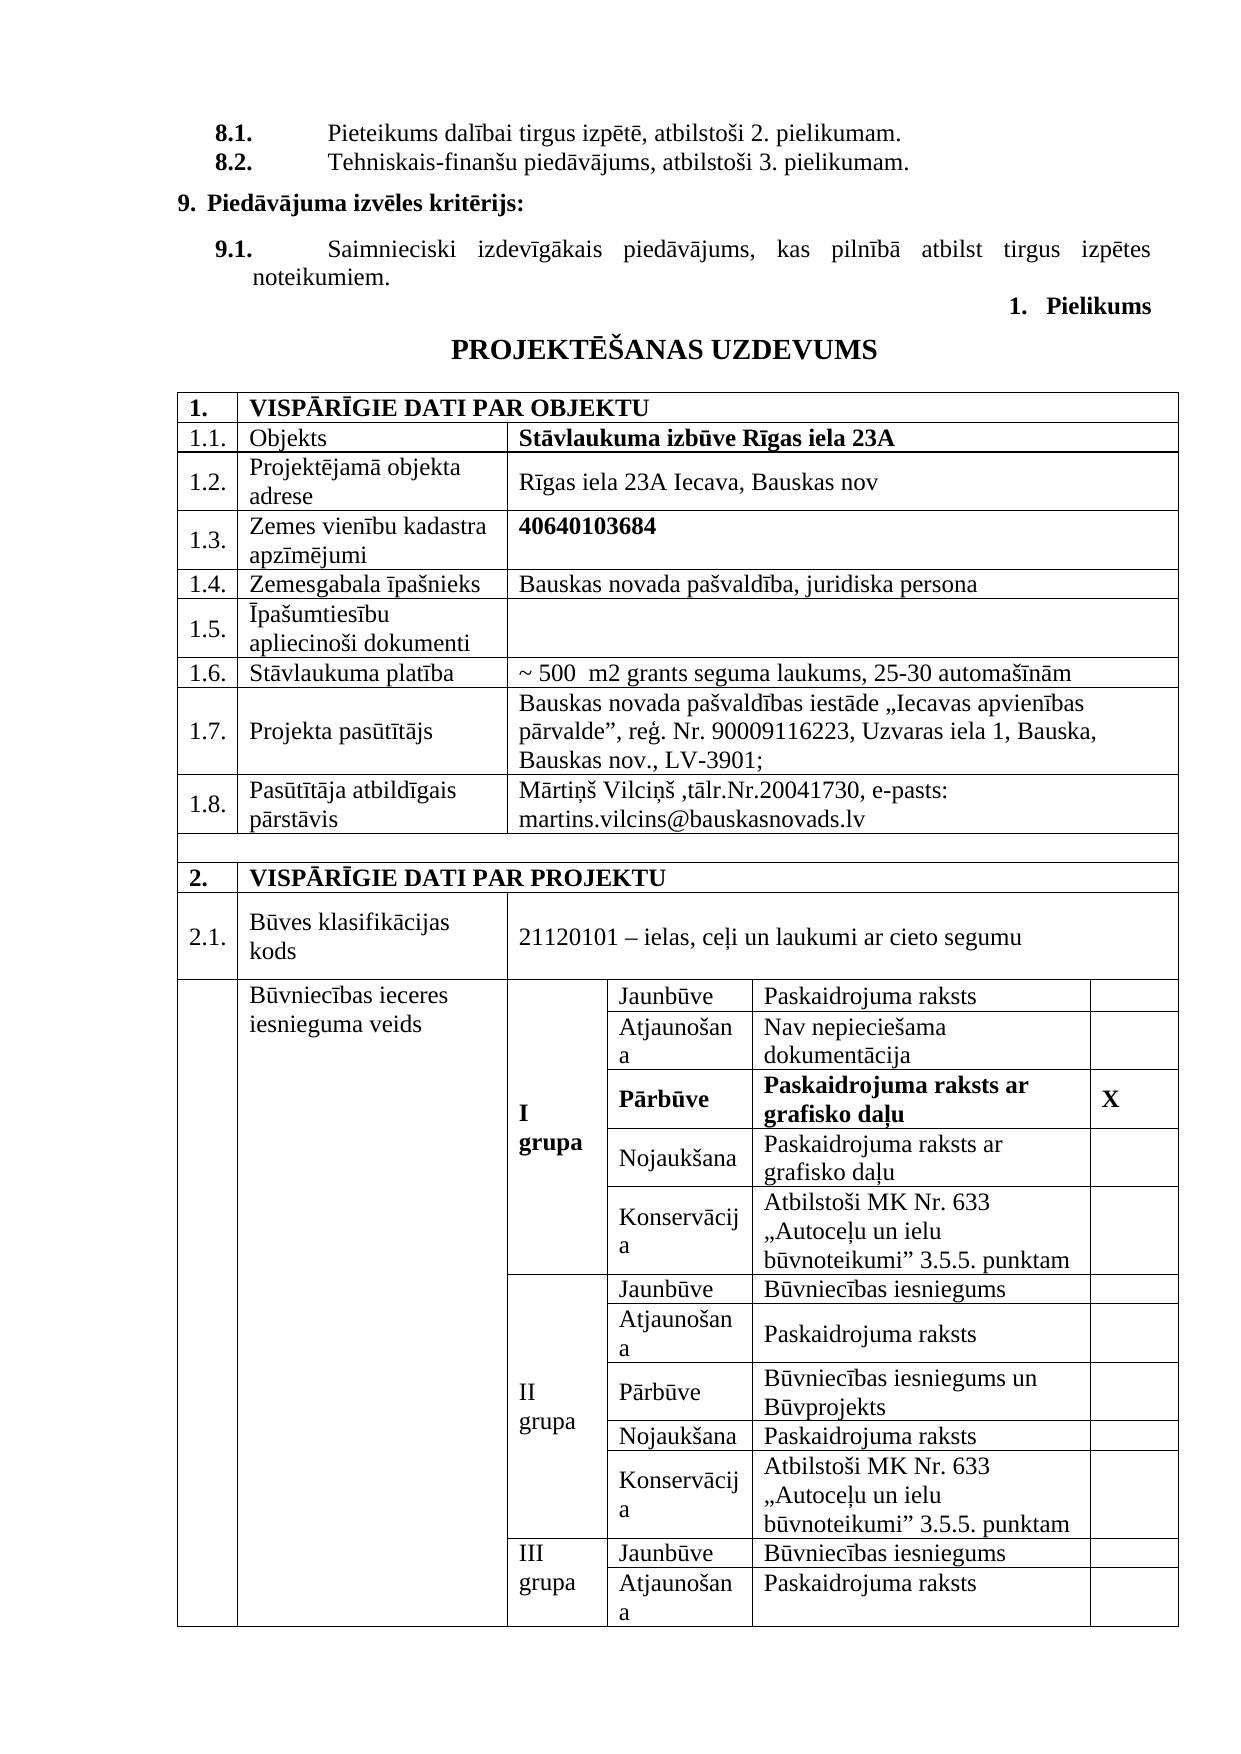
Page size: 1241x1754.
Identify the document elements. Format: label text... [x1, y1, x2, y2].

table_cell Konservācija [608, 1451, 752, 1537]
table_cell 1.2. [178, 453, 237, 510]
table_cell 1.7. [178, 688, 237, 774]
table_cell [1091, 1539, 1178, 1567]
table_cell 1.4. [178, 570, 237, 598]
table_cell Pārbūve [608, 1363, 752, 1420]
table_cell Stāvlaukuma izbūve Rīgas iela 23A [508, 423, 1178, 451]
table_cell Bauskas novada pašvaldība, juridiska persona [508, 570, 1178, 598]
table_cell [753, 1451, 1090, 1537]
table_cell [1091, 1304, 1178, 1362]
table_cell [1091, 1129, 1178, 1186]
table_cell Pārbūve [608, 1070, 752, 1128]
table_cell [1091, 1568, 1178, 1626]
table_cell III grupa [508, 1539, 607, 1626]
table_cell Projektējamā objekta adrese [238, 453, 507, 510]
table_cell 1.1. [178, 423, 237, 451]
table_cell Konservācija [608, 1187, 752, 1273]
table_cell Būves klasifikācijas kods [238, 893, 507, 979]
table_cell [178, 834, 1178, 862]
list Tehniskais-finanšu piedāvājums, atbilstoši 3. pielikumam. [215, 147, 1152, 176]
table_cell 1.3. [178, 511, 237, 568]
table_cell Pasūtītāja atbildīgais pārstāvis [238, 775, 507, 832]
table_cell Paskaidrojuma raksts [753, 980, 1090, 1011]
table_cell Būvniecības iesniegums [753, 1275, 1090, 1303]
table_cell Jaunbūve [608, 980, 752, 1011]
table_cell Mārtiņš Vilciņš ,tālr.Nr.20041730, e-pasts: martins.vilcins@bauskasnovads.lv [508, 775, 1178, 832]
list Pieteikums dalībai tirgus izpētē, atbilstoši 2. pielikumam. [215, 118, 1152, 147]
table_cell Rīgas iela 23A Iecava, Bauskas nov [508, 453, 1178, 510]
table_cell [178, 980, 237, 1626]
table_cell Paskaidrojuma raksts ar grafisko daļu [753, 1070, 1090, 1128]
table_cell 1.6. [178, 658, 237, 687]
table_cell Īpašumtiesību apliecinoši dokumenti [238, 599, 507, 657]
table_cell Būvniecības iesniegums [753, 1539, 1090, 1567]
table_cell Nav nepieciešama dokumentācija [753, 1012, 1090, 1069]
table_cell Paskaidrojuma raksts [753, 1568, 1090, 1626]
table_cell Atjaunošana [608, 1568, 752, 1626]
table_cell [508, 599, 1178, 657]
table_cell Nojaukšana [608, 1421, 752, 1450]
table_cell Jaunbūve [608, 1275, 752, 1303]
table_cell Būvniecības iesniegums un Būvprojekts [753, 1363, 1090, 1420]
table_cell [1091, 1012, 1178, 1069]
list Pielikums [252, 291, 1152, 320]
table_cell II grupa [508, 1275, 607, 1537]
table_cell Atbilstoši MK Nr. 633 „Autoceļu un ielu būvnoteikumi” 3.5.5. punktam [753, 1187, 1090, 1273]
table_cell Paskaidrojuma raksts [753, 1421, 1090, 1450]
table_cell 1.8. [178, 775, 237, 832]
table_cell [1091, 1187, 1178, 1273]
table_cell Būvniecības ieceres iesnieguma veids [238, 980, 507, 1626]
table_cell Paskaidrojuma raksts ar grafisko daļu [753, 1129, 1090, 1186]
table_cell Atjaunošana [608, 1304, 752, 1362]
list Piedāvājuma izvēles kritērijs: [177, 188, 1152, 217]
table_cell VISPĀRĪGIE DATI PAR PROJEKTU [238, 863, 1178, 892]
table_cell Zemesgabala īpašnieks [238, 570, 507, 598]
list Saimnieciski izdevīgākais piedāvājums, kas pilnībā atbilst tirgus izpētes noteikumiem. [215, 234, 1152, 291]
table_header 1. [178, 393, 237, 422]
table_cell [1091, 1421, 1178, 1450]
table_cell [1091, 1363, 1178, 1420]
table_cell Atjaunošana [608, 1012, 752, 1069]
table_cell Stāvlaukuma platība [238, 658, 507, 687]
table_cell 2. [178, 863, 237, 892]
table_header VISPĀRĪGIE DATI PAR OBJEKTU [238, 393, 1178, 422]
table_cell [1091, 1451, 1178, 1537]
table_cell I grupa [508, 980, 607, 1273]
table_cell ~ 500 m2 grants seguma laukums, 25-30 automašīnām [508, 658, 1178, 687]
table_cell Nojaukšana [608, 1129, 752, 1186]
table_cell [1091, 1275, 1178, 1303]
table_cell Jaunbūve [608, 1539, 752, 1567]
table_cell 21120101 – ielas, ceļi un laukumi ar cieto segumu [508, 893, 1178, 979]
table_cell Bauskas novada pašvaldības iestāde „Iecavas apvienības pārvalde”, reģ. Nr. 90009116223, Uzvaras iela 1, Bauska, Bauskas nov., LV-3901; [508, 688, 1178, 774]
table_cell 2.1. [178, 893, 237, 979]
table_cell Paskaidrojuma raksts [753, 1304, 1090, 1362]
table_cell Zemes vienību kadastra apzīmējumi [238, 511, 507, 568]
table_cell 40640103684 [508, 511, 1178, 568]
table_cell Projekta pasūtītājs [238, 688, 507, 774]
table_cell 1.5. [178, 599, 237, 657]
table_cell Objekts [238, 423, 507, 451]
table_cell X [1091, 1070, 1178, 1128]
text PROJEKTĒŠANAS UZDEVUMS [177, 332, 1152, 366]
table_cell [1091, 980, 1178, 1011]
